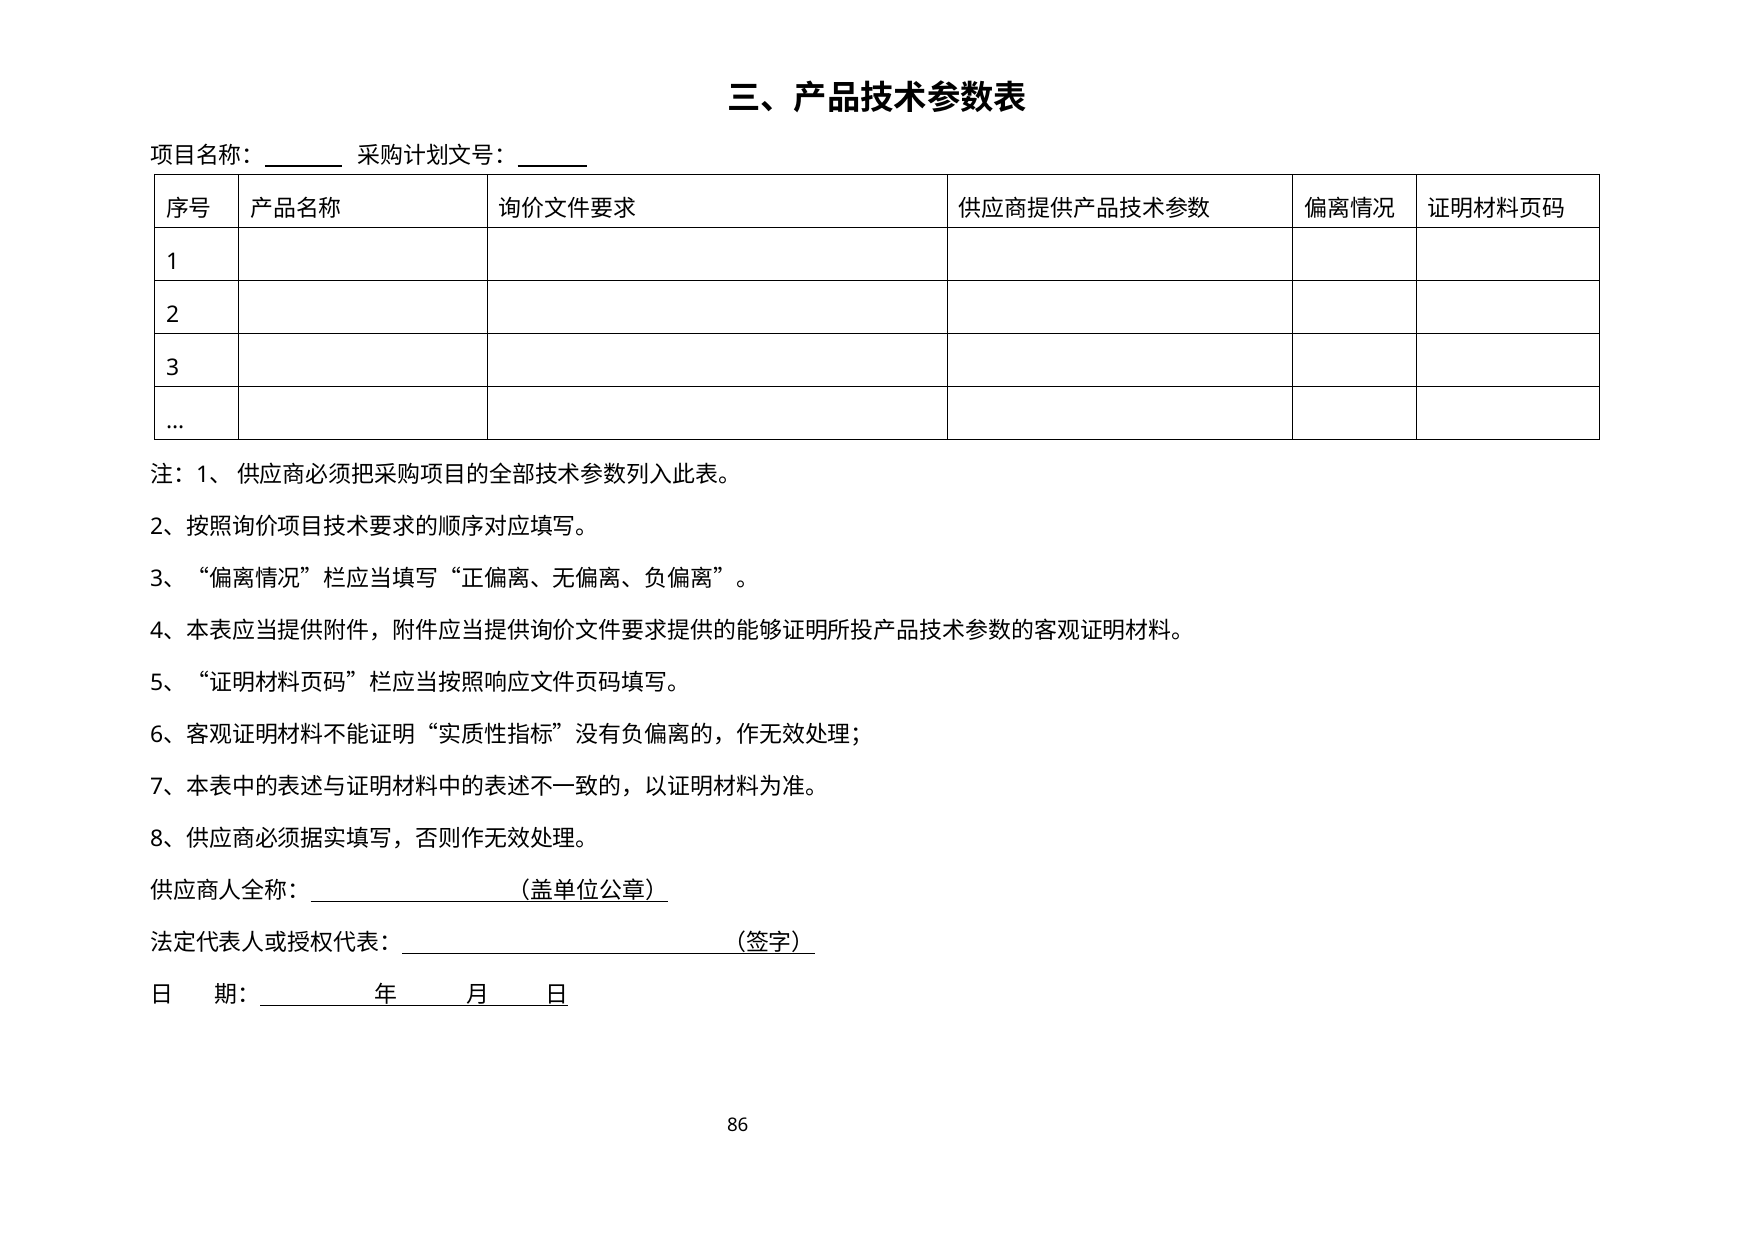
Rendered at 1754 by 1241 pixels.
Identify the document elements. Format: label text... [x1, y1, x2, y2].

table_cell [239, 228, 487, 280]
table_header 询价文件要求 [488, 175, 947, 227]
table_cell [239, 281, 487, 333]
table_cell 3 [155, 334, 238, 386]
text 供应商人全称： （盖单位公章） [150, 857, 1604, 909]
text 项目名称： 采购计划文号： [150, 122, 1604, 174]
text 日 期： 年 月 日 [150, 961, 1604, 1013]
text 2、按照询价项目技术要求的顺序对应填写。 [150, 492, 1604, 544]
table_cell [948, 334, 1292, 386]
text 7、本表中的表述与证明材料中的表述不一致的，以证明材料为准。 [150, 753, 1604, 805]
table_cell … [155, 387, 238, 439]
table_cell [488, 387, 947, 439]
table_cell [948, 228, 1292, 280]
table_cell [239, 387, 487, 439]
text 注：1、 供应商必须把采购项目的全部技术参数列入此表。 [150, 440, 1604, 492]
text 6、客观证明材料不能证明“实质性指标”没有负偏离的，作无效处理； [150, 701, 1604, 753]
table_cell [1293, 281, 1416, 333]
table_cell 1 [155, 228, 238, 280]
table_cell [239, 334, 487, 386]
text 三、产品技术参数表 [150, 59, 1604, 122]
table_cell [1293, 387, 1416, 439]
text 8、供应商必须据实填写，否则作无效处理。 [150, 805, 1604, 857]
table_header 序号 [155, 175, 238, 227]
text 4、本表应当提供附件，附件应当提供询价文件要求提供的能够证明所投产品技术参数的客观证明材料。 [150, 597, 1604, 649]
table_header 供应商提供产品技术参数 [948, 175, 1292, 227]
table_cell [1293, 228, 1416, 280]
table_cell [948, 281, 1292, 333]
table_cell [1417, 281, 1599, 333]
text 3、“偏离情况”栏应当填写“正偏离、无偏离、负偏离”。 [150, 544, 1604, 597]
table_cell [1417, 387, 1599, 439]
table_cell [1417, 228, 1599, 280]
table_cell [1417, 334, 1599, 386]
table_header 偏离情况 [1293, 175, 1416, 227]
table_cell [488, 281, 947, 333]
text 法定代表人或授权代表： （签字） [150, 909, 1604, 961]
table_cell [488, 334, 947, 386]
table_cell [1293, 334, 1416, 386]
table_cell [488, 228, 947, 280]
table_header 产品名称 [239, 175, 487, 227]
table_cell [948, 387, 1292, 439]
table_header 证明材料页码 [1417, 175, 1599, 227]
text 5、“证明材料页码”栏应当按照响应文件页码填写。 [150, 649, 1604, 701]
table_cell 2 [155, 281, 238, 333]
